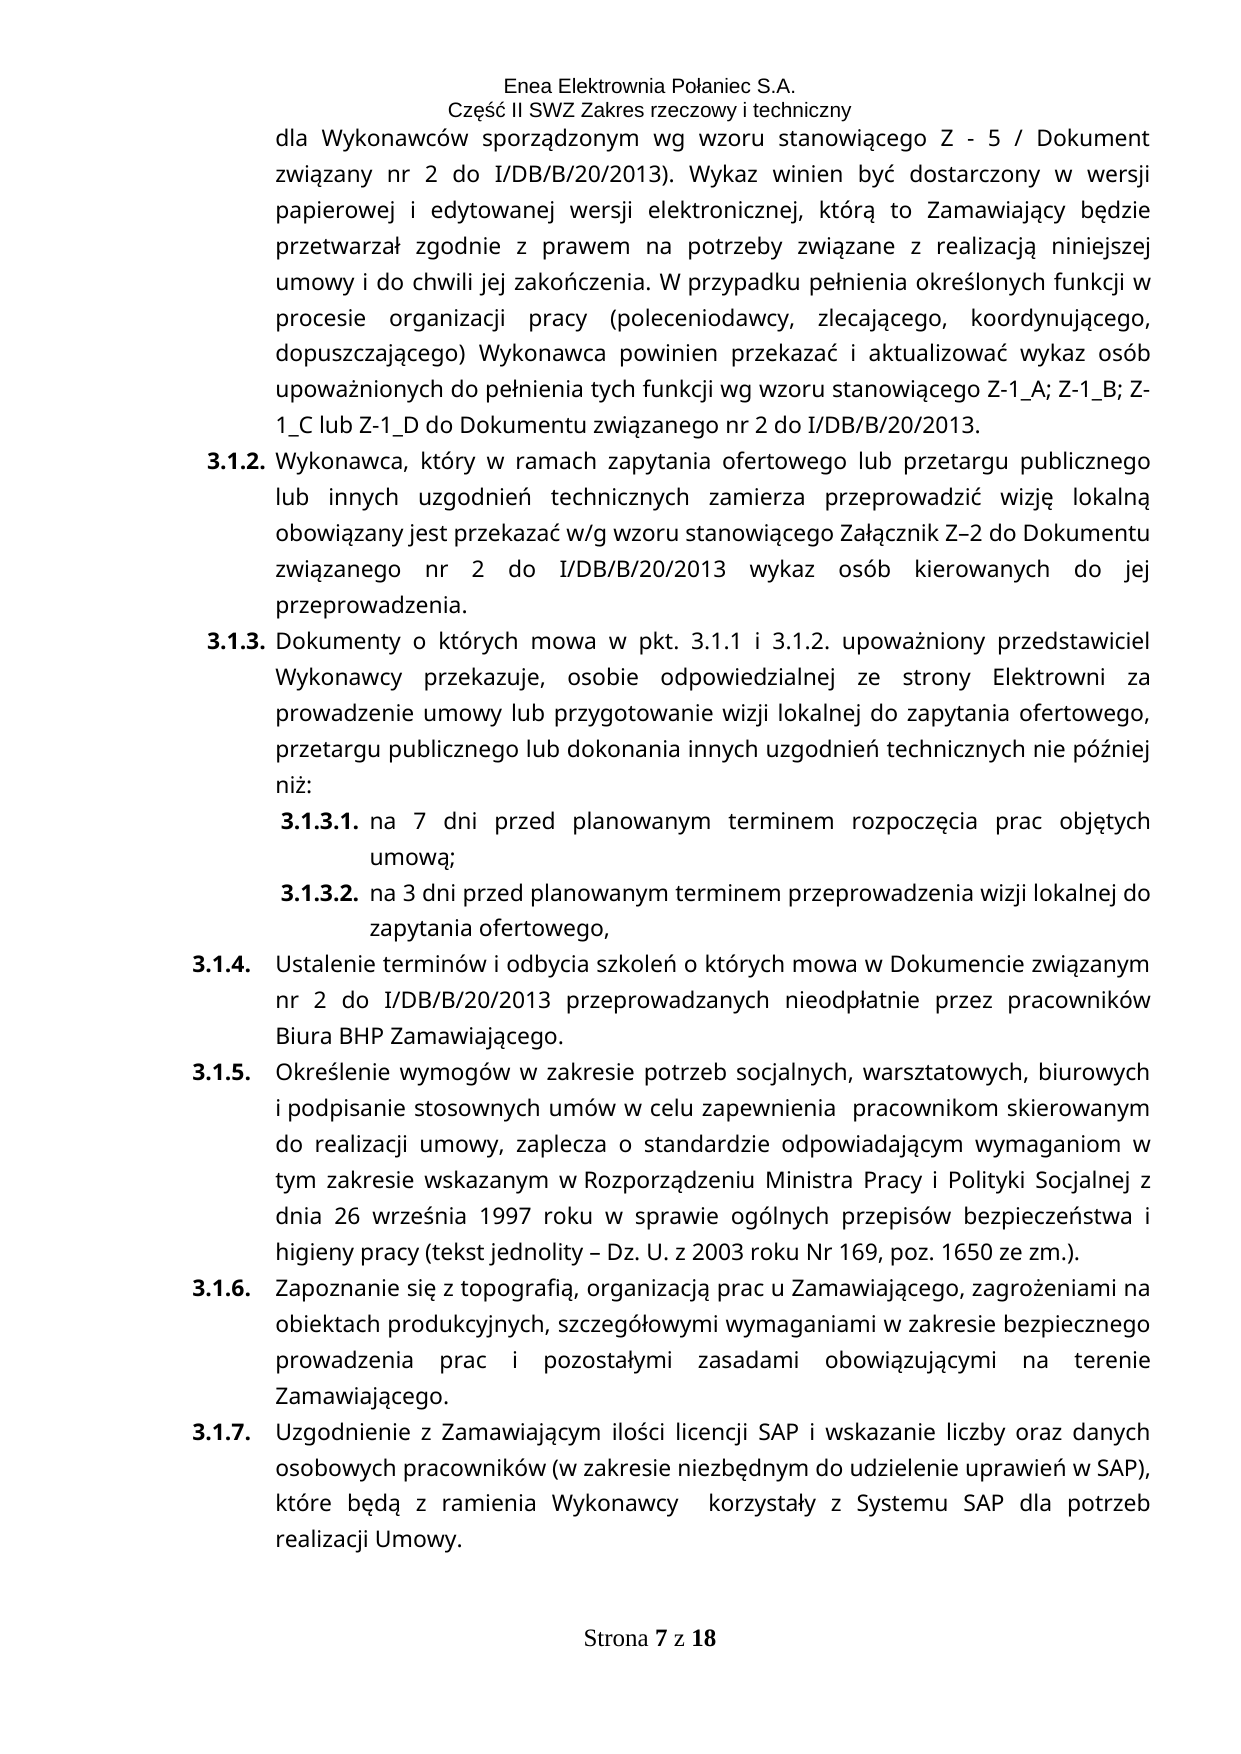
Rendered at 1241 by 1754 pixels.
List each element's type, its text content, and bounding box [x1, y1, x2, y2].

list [207, 122, 1152, 441]
list na 3 dni przed planowanym terminem przeprowadzenia wizji lokalnej do zapytania ofertowego, [281, 876, 1152, 944]
list Wykonawca, który w ramach zapytania ofertowego lub przetargu publicznego lub innych uzgodnień technicznych zamierza przeprowadzić wizję lokalną obowiązany jest przekazać w/g wzoru stanowiącego Załącznik Z–2 do Dokumentu związanego nr 2 do I/DB/B/20/2013 wykaz osób kierowanych do jej przeprowadzenia. [207, 445, 1152, 620]
list Zapoznanie się z topografią, organizacją prac u Zamawiającego, zagrożeniami na obiektach produkcyjnych, szczegółowymi wymaganiami w zakresie bezpiecznego prowadzenia prac i pozostałymi zasadami obowiązującymi na terenie Zamawiającego. [192, 1272, 1152, 1411]
list na 7 dni przed planowanym terminem rozpoczęcia prac objętych umową; [281, 804, 1152, 872]
list Określenie wymogów w zakresie potrzeb socjalnych, warsztatowych, biurowych i podpisanie stosownych umów w celu zapewnienia pracownikom skierowanym do realizacji umowy, zaplecza o standardzie odpowiadającym wymaganiom w tym zakresie wskazanym w Rozporządzeniu Ministra Pracy i Polityki Socjalnej z dnia 26 września 1997 roku w sprawie ogólnych przepisów bezpieczeństwa i higieny pracy (tekst jednolity – Dz. U. z 2003 roku Nr 169, poz. 1650 ze zm.). [192, 1056, 1152, 1267]
list Uzgodnienie z Zamawiającym ilości licencji SAP i wskazanie liczby oraz danych osobowych pracowników (w zakresie niezbędnym do udzielenie uprawień w SAP), które będą z ramienia Wykonawcy korzystały z Systemu SAP dla potrzeb realizacji Umowy. [192, 1416, 1152, 1554]
list Ustalenie terminów i odbycia szkoleń o których mowa w Dokumencie związanym nr 2 do I/DB/B/20/2013 przeprowadzanych nieodpłatnie przez pracowników Biura BHP Zamawiającego. [192, 948, 1152, 1051]
list Dokumenty o których mowa w pkt. 3.1.1 i 3.1.2. upoważniony przedstawiciel Wykonawcy przekazuje, osobie odpowiedzialnej ze strony Elektrowni za prowadzenie umowy lub przygotowanie wizji lokalnej do zapytania ofertowego, przetargu publicznego lub dokonania innych uzgodnień technicznych nie później niż: [207, 625, 1152, 800]
